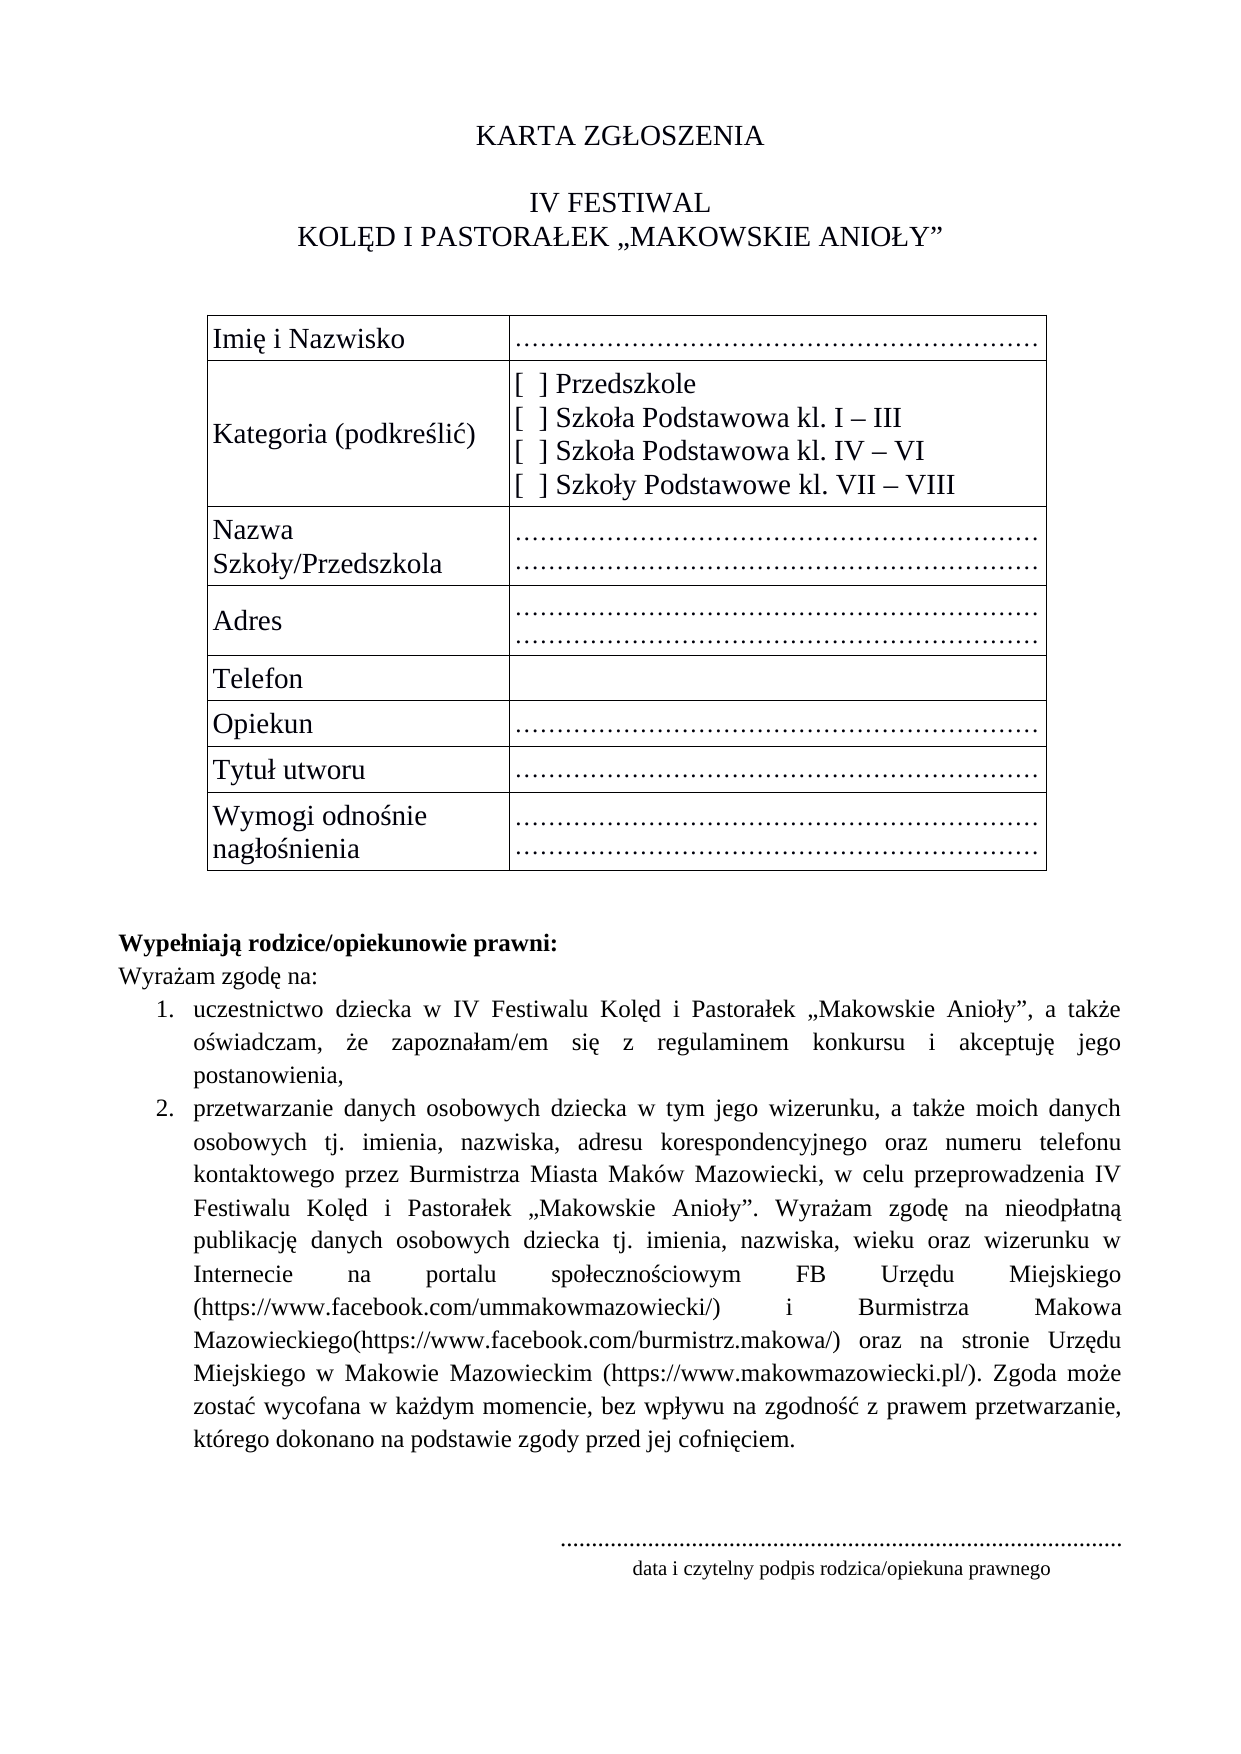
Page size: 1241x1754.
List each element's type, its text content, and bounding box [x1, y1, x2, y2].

table_cell Tytuł utworu [208, 747, 509, 791]
text Wypełniają rodzice/opiekunowie prawni: [118, 928, 1122, 957]
table_cell ……………………………………………………… [510, 747, 1046, 791]
table_cell ……………………………………………………… ……………………………………………………… [510, 586, 1046, 655]
list .......................................................................................... [193, 1523, 1122, 1552]
table_cell ……………………………………………………… ……………………………………………………… [510, 507, 1046, 585]
list uczestnictwo dziecka w IV Festiwalu Kolęd i Pastorałek „Makowskie Anioły”, a także oświadczam, że zapoznałam/em się z regulaminem konkursu i akceptuję jego postanowienia, [156, 994, 1122, 1089]
list przetwarzanie danych osobowych dziecka w tym jego wizerunku, a także moich danych osobowych tj. imienia, nazwiska, adresu korespondencyjnego oraz numeru telefonu kontaktowego przez Burmistrza Miasta Maków Mazowiecki, w celu przeprowadzenia IV Festiwalu Kolęd i Pastorałek „Makowskie Anioły”. Wyrażam zgodę na nieodpłatną publikację danych osobowych dziecka tj. imienia, nazwiska, wieku oraz wizerunku w Internecie na portalu społecznościowym FB Urzędu Miejskiego (https://www.facebook.com/ummakowmazowiecki/) i Burmistrza Makowa Mazowieckiego(https://www.facebook.com/burmistrz.makowa/) oraz na stronie Urzędu Miejskiego w Makowie Mazowieckim (https://www.makowmazowiecki.pl/). Zgoda może zostać wycofana w każdym momencie, bez wpływu na zgodność z prawem przetwarzanie, którego dokonano na podstawie zgody przed jej cofnięciem. [156, 1093, 1122, 1452]
list data i czytelny podpis rodzica/opiekuna prawnego [561, 1556, 1122, 1580]
table_cell ……………………………………………………… ……………………………………………………… [510, 793, 1046, 870]
table_cell Nazwa Szkoły/Przedszkola [208, 507, 509, 585]
table_cell Telefon [208, 656, 509, 700]
table_cell [ ] Przedszkole [ ] Szkoła Podstawowa kl. I – III [ ] Szkoła Podstawowa kl. IV – VI [ ] Szkoły Podstawowe kl. VII – VIII [510, 361, 1046, 506]
table_cell Kategoria (podkreślić) [208, 361, 509, 506]
table_cell [510, 656, 1046, 700]
table_cell ……………………………………………………… [510, 701, 1046, 746]
table_cell Opiekun [208, 701, 509, 746]
text IV FESTIWAL [118, 185, 1122, 219]
text KARTA ZGŁOSZENIA [118, 118, 1122, 152]
table_header ……………………………………………………… [510, 316, 1046, 360]
text KOLĘD I PASTORAŁEK „MAKOWSKIE ANIOŁY” [118, 219, 1122, 252]
table_header Imię i Nazwisko [208, 316, 509, 360]
table_cell Adres [208, 586, 509, 655]
text Wyrażam zgodę na: [118, 961, 1122, 990]
table_cell Wymogi odnośnie nagłośnienia [208, 793, 509, 870]
